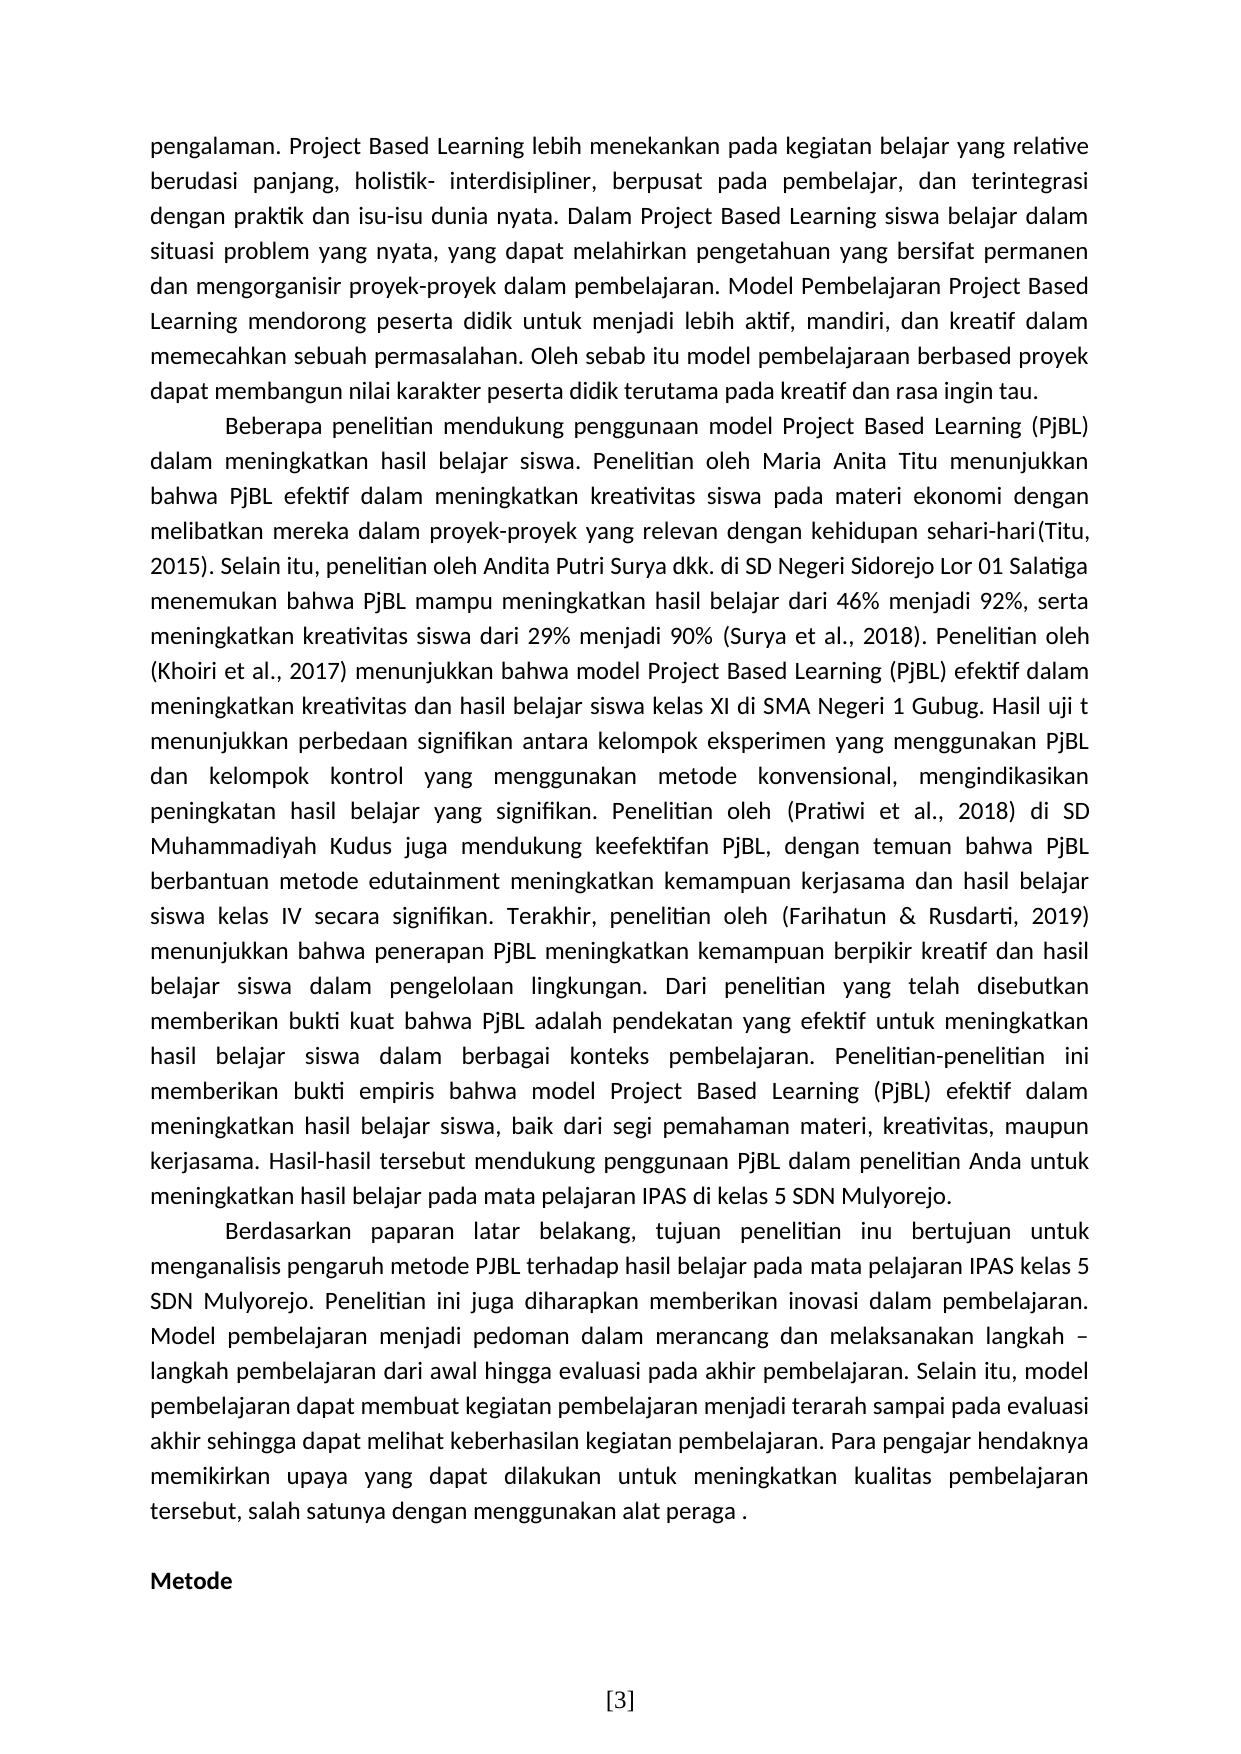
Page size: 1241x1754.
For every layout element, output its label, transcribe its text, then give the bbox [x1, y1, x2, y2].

text Metode [150, 1565, 1090, 1596]
text Beberapa penelitian mendukung penggunaan model Project Based Learning (PjBL) dalam meningkatkan hasil belajar siswa. Penelitian oleh Maria Anita Titu menunjukkan bahwa PjBL efektif dalam meningkatkan kreativitas siswa pada materi ekonomi dengan melibatkan mereka dalam proyek-proyek yang relevan dengan kehidupan sehari-hari(Titu, 2015). Selain itu, penelitian oleh Andita Putri Surya dkk. di SD Negeri Sidorejo Lor 01 Salatiga menemukan bahwa PjBL mampu meningkatkan hasil belajar dari 46% menjadi 92%, serta meningkatkan kreativitas siswa dari 29% menjadi 90% (Surya et al., 2018). Penelitian oleh (Khoiri et al., 2017) menunjukkan bahwa model Project Based Learning (PjBL) efektif dalam meningkatkan kreativitas dan hasil belajar siswa kelas XI di SMA Negeri 1 Gubug. Hasil uji t menunjukkan perbedaan signifikan antara kelompok eksperimen yang menggunakan PjBL dan kelompok kontrol yang menggunakan metode konvensional, mengindikasikan peningkatan hasil belajar yang signifikan. Penelitian oleh (Pratiwi et al., 2018) di SD Muhammadiyah Kudus juga mendukung keefektifan PjBL, dengan temuan bahwa PjBL berbantuan metode edutainment meningkatkan kemampuan kerjasama dan hasil belajar siswa kelas IV secara signifikan. Terakhir, penelitian oleh (Farihatun & Rusdarti, 2019) menunjukkan bahwa penerapan PjBL meningkatkan kemampuan berpikir kreatif dan hasil belajar siswa dalam pengelolaan lingkungan. Dari penelitian yang telah disebutkan memberikan bukti kuat bahwa PjBL adalah pendekatan yang efektif untuk meningkatkan hasil belajar siswa dalam berbagai konteks pembelajaran. Penelitian-penelitian ini memberikan bukti empiris bahwa model Project Based Learning (PjBL) efektif dalam meningkatkan hasil belajar siswa, baik dari segi pemahaman materi, kreativitas, maupun kerjasama. Hasil-hasil tersebut mendukung penggunaan PjBL dalam penelitian Anda untuk meningkatkan hasil belajar pada mata pelajaran IPAS di kelas 5 SDN Mulyorejo. [150, 410, 1090, 1211]
text Berdasarkan paparan latar belakang, tujuan penelitian inu bertujuan untuk menganalisis pengaruh metode PJBL terhadap hasil belajar pada mata pelajaran IPAS kelas 5 SDN Mulyorejo. Penelitian ini juga diharapkan memberikan inovasi dalam pembelajaran. Model pembelajaran menjadi pedoman dalam merancang dan melaksanakan langkah – langkah pembelajaran dari awal hingga evaluasi pada akhir pembelajaran. Selain itu, model pembelajaran dapat membuat kegiatan pembelajaran menjadi terarah sampai pada evaluasi akhir sehingga dapat melihat keberhasilan kegiatan pembelajaran. Para pengajar hendaknya memikirkan upaya yang dapat dilakukan untuk meningkatkan kualitas pembelajaran tersebut, salah satunya dengan menggunakan alat peraga . [150, 1215, 1090, 1526]
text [150, 130, 1090, 406]
